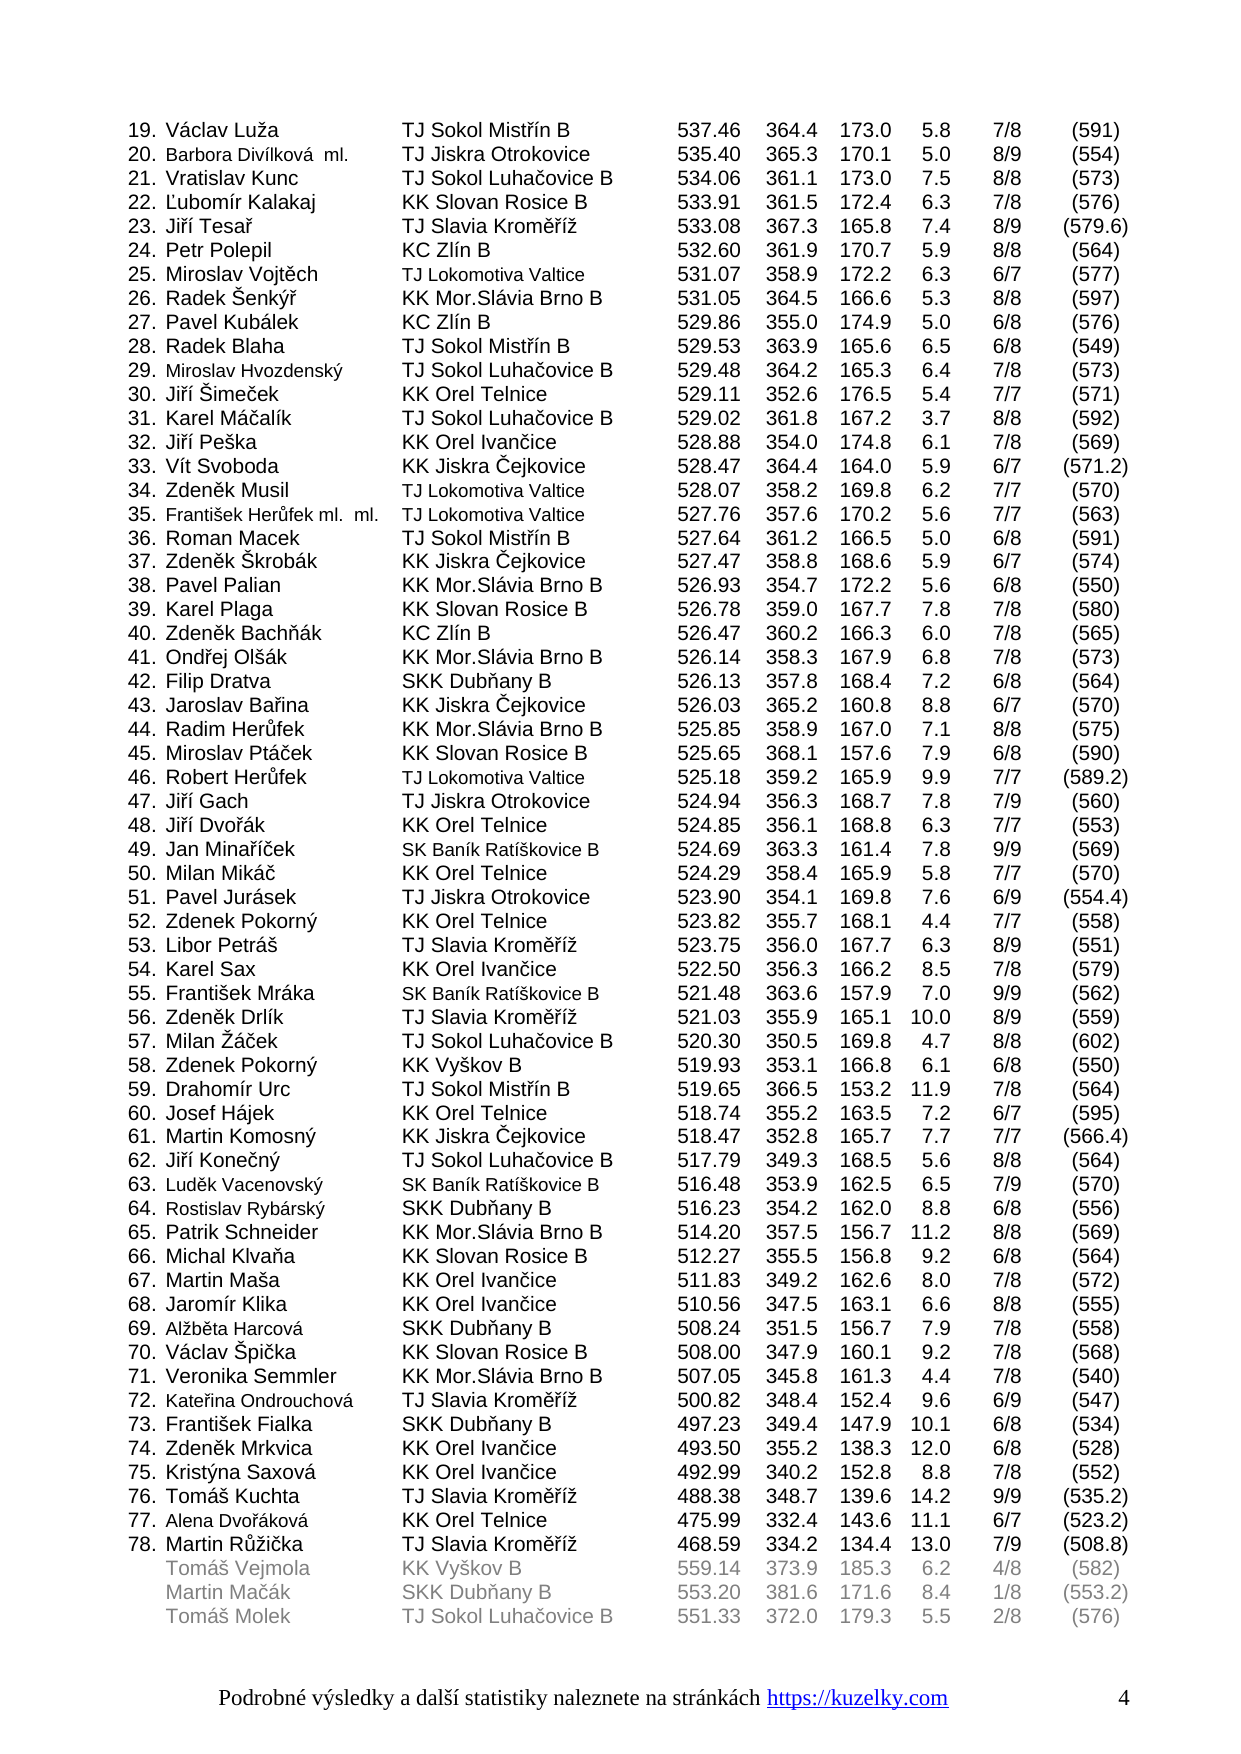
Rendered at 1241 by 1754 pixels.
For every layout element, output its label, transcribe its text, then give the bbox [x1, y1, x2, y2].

text 64. Rostislav Rybárský SKK Dubňany B 516.23 354.2 162.0 8.8 6/8 (556) [106, 1196, 1134, 1220]
text 36. Roman Macek TJ Sokol Mistřín B 527.64 361.2 166.5 5.0 6/8 (591) [106, 525, 1134, 549]
text 72. Kateřina Ondrouchová TJ Slavia Kroměříž 500.82 348.4 152.4 9.6 6/9 (547) [106, 1388, 1134, 1412]
text 58. Zdenek Pokorný KK Vyškov B 519.93 353.1 166.8 6.1 6/8 (550) [106, 1052, 1134, 1076]
text 41. Ondřej Olšák KK Mor.Slávia Brno B 526.14 358.3 167.9 6.8 7/8 (573) [106, 645, 1134, 669]
text 29. Miroslav Hvozdenský TJ Sokol Luhačovice B 529.48 364.2 165.3 6.4 7/8 (573) [106, 358, 1134, 382]
text 40. Zdeněk Bachňák KC Zlín B 526.47 360.2 166.3 6.0 7/8 (565) [106, 621, 1134, 645]
text 42. Filip Dratva SKK Dubňany B 526.13 357.8 168.4 7.2 6/8 (564) [106, 669, 1134, 693]
text 71. Veronika Semmler KK Mor.Slávia Brno B 507.05 345.8 161.3 4.4 7/8 (540) [106, 1364, 1134, 1388]
text 45. Miroslav Ptáček KK Slovan Rosice B 525.65 368.1 157.6 7.9 6/8 (590) [106, 741, 1134, 765]
text 19. Václav Luža TJ Sokol Mistřín B 537.46 364.4 173.0 5.8 7/8 (591) [106, 118, 1134, 142]
text 54. Karel Sax KK Orel Ivančice 522.50 356.3 166.2 8.5 7/8 (579) [106, 957, 1134, 981]
text Tomáš Vejmola KK Vyškov B 559.14 373.9 185.3 6.2 4/8 (582) [106, 1556, 1134, 1579]
text 39. Karel Plaga KK Slovan Rosice B 526.78 359.0 167.7 7.8 7/8 (580) [106, 597, 1134, 621]
text 44. Radim Herůfek KK Mor.Slávia Brno B 525.85 358.9 167.0 7.1 8/8 (575) [106, 717, 1134, 741]
text 69. Alžběta Harcová SKK Dubňany B 508.24 351.5 156.7 7.9 7/8 (558) [106, 1316, 1134, 1340]
text 76. Tomáš Kuchta TJ Slavia Kroměříž 488.38 348.7 139.6 14.2 9/9 (535.2) [106, 1484, 1134, 1508]
text 52. Zdenek Pokorný KK Orel Telnice 523.82 355.7 168.1 4.4 7/7 (558) [106, 909, 1134, 933]
text 22. Ľubomír Kalakaj KK Slovan Rosice B 533.91 361.5 172.4 6.3 7/8 (576) [106, 190, 1134, 214]
text 57. Milan Žáček TJ Sokol Luhačovice B 520.30 350.5 169.8 4.7 8/8 (602) [106, 1028, 1134, 1052]
text 32. Jiří Peška KK Orel Ivančice 528.88 354.0 174.8 6.1 7/8 (569) [106, 429, 1134, 453]
text 77. Alena Dvořáková KK Orel Telnice 475.99 332.4 143.6 11.1 6/7 (523.2) [106, 1508, 1134, 1532]
text 61. Martin Komosný KK Jiskra Čejkovice 518.47 352.8 165.7 7.7 7/7 (566.4) [106, 1124, 1134, 1148]
text 27. Pavel Kubálek KC Zlín B 529.86 355.0 174.9 5.0 6/8 (576) [106, 310, 1134, 334]
text 28. Radek Blaha TJ Sokol Mistřín B 529.53 363.9 165.6 6.5 6/8 (549) [106, 334, 1134, 358]
text 35. František Herůfek ml. ml. TJ Lokomotiva Valtice 527.76 357.6 170.2 5.6 7/7 (563) [106, 501, 1134, 525]
text 38. Pavel Palian KK Mor.Slávia Brno B 526.93 354.7 172.2 5.6 6/8 (550) [106, 573, 1134, 597]
text 26. Radek Šenkýř KK Mor.Slávia Brno B 531.05 364.5 166.6 5.3 8/8 (597) [106, 286, 1134, 310]
text 62. Jiří Konečný TJ Sokol Luhačovice B 517.79 349.3 168.5 5.6 8/8 (564) [106, 1148, 1134, 1172]
text 49. Jan Minaříček SK Baník Ratíškovice B 524.69 363.3 161.4 7.8 9/9 (569) [106, 837, 1134, 861]
text 53. Libor Petráš TJ Slavia Kroměříž 523.75 356.0 167.7 6.3 8/9 (551) [106, 933, 1134, 957]
text 34. Zdeněk Musil TJ Lokomotiva Valtice 528.07 358.2 169.8 6.2 7/7 (570) [106, 477, 1134, 501]
text 46. Robert Herůfek TJ Lokomotiva Valtice 525.18 359.2 165.9 9.9 7/7 (589.2) [106, 765, 1134, 789]
text 21. Vratislav Kunc TJ Sokol Luhačovice B 534.06 361.1 173.0 7.5 8/8 (573) [106, 166, 1134, 190]
text 51. Pavel Jurásek TJ Jiskra Otrokovice 523.90 354.1 169.8 7.6 6/9 (554.4) [106, 885, 1134, 909]
text 43. Jaroslav Bařina KK Jiskra Čejkovice 526.03 365.2 160.8 8.8 6/7 (570) [106, 693, 1134, 717]
text 55. František Mráka SK Baník Ratíškovice B 521.48 363.6 157.9 7.0 9/9 (562) [106, 981, 1134, 1004]
text 70. Václav Špička KK Slovan Rosice B 508.00 347.9 160.1 9.2 7/8 (568) [106, 1340, 1134, 1364]
text 23. Jiří Tesař TJ Slavia Kroměříž 533.08 367.3 165.8 7.4 8/9 (579.6) [106, 214, 1134, 238]
text 63. Luděk Vacenovský SK Baník Ratíškovice B 516.48 353.9 162.5 6.5 7/9 (570) [106, 1172, 1134, 1196]
text Martin Mačák SKK Dubňany B 553.20 381.6 171.6 8.4 1/8 (553.2) [106, 1579, 1134, 1603]
text 65. Patrik Schneider KK Mor.Slávia Brno B 514.20 357.5 156.7 11.2 8/8 (569) [106, 1220, 1134, 1244]
text 24. Petr Polepil KC Zlín B 532.60 361.9 170.7 5.9 8/8 (564) [106, 238, 1134, 262]
text 33. Vít Svoboda KK Jiskra Čejkovice 528.47 364.4 164.0 5.9 6/7 (571.2) [106, 453, 1134, 477]
text 48. Jiří Dvořák KK Orel Telnice 524.85 356.1 168.8 6.3 7/7 (553) [106, 813, 1134, 837]
text 37. Zdeněk Škrobák KK Jiskra Čejkovice 527.47 358.8 168.6 5.9 6/7 (574) [106, 549, 1134, 573]
text 67. Martin Maša KK Orel Ivančice 511.83 349.2 162.6 8.0 7/8 (572) [106, 1268, 1134, 1292]
text 68. Jaromír Klika KK Orel Ivančice 510.56 347.5 163.1 6.6 8/8 (555) [106, 1292, 1134, 1316]
text 20. Barbora Divílková ml. TJ Jiskra Otrokovice 535.40 365.3 170.1 5.0 8/9 (554) [106, 142, 1134, 166]
text Tomáš Molek TJ Sokol Luhačovice B 551.33 372.0 179.3 5.5 2/8 (576) [106, 1603, 1134, 1627]
text 59. Drahomír Urc TJ Sokol Mistřín B 519.65 366.5 153.2 11.9 7/8 (564) [106, 1076, 1134, 1100]
text 31. Karel Máčalík TJ Sokol Luhačovice B 529.02 361.8 167.2 3.7 8/8 (592) [106, 406, 1134, 429]
text 47. Jiří Gach TJ Jiskra Otrokovice 524.94 356.3 168.7 7.8 7/9 (560) [106, 789, 1134, 813]
text 56. Zdeněk Drlík TJ Slavia Kroměříž 521.03 355.9 165.1 10.0 8/9 (559) [106, 1004, 1134, 1028]
text 50. Milan Mikáč KK Orel Telnice 524.29 358.4 165.9 5.8 7/7 (570) [106, 861, 1134, 885]
text 60. Josef Hájek KK Orel Telnice 518.74 355.2 163.5 7.2 6/7 (595) [106, 1100, 1134, 1124]
text 75. Kristýna Saxová KK Orel Ivančice 492.99 340.2 152.8 8.8 7/8 (552) [106, 1460, 1134, 1484]
text 78. Martin Růžička TJ Slavia Kroměříž 468.59 334.2 134.4 13.0 7/9 (508.8) [106, 1532, 1134, 1556]
text 73. František Fialka SKK Dubňany B 497.23 349.4 147.9 10.1 6/8 (534) [106, 1412, 1134, 1436]
text 30. Jiří Šimeček KK Orel Telnice 529.11 352.6 176.5 5.4 7/7 (571) [106, 382, 1134, 406]
text 74. Zdeněk Mrkvica KK Orel Ivančice 493.50 355.2 138.3 12.0 6/8 (528) [106, 1436, 1134, 1460]
text 66. Michal Klvaňa KK Slovan Rosice B 512.27 355.5 156.8 9.2 6/8 (564) [106, 1244, 1134, 1268]
text 25. Miroslav Vojtěch TJ Lokomotiva Valtice 531.07 358.9 172.2 6.3 6/7 (577) [106, 262, 1134, 286]
